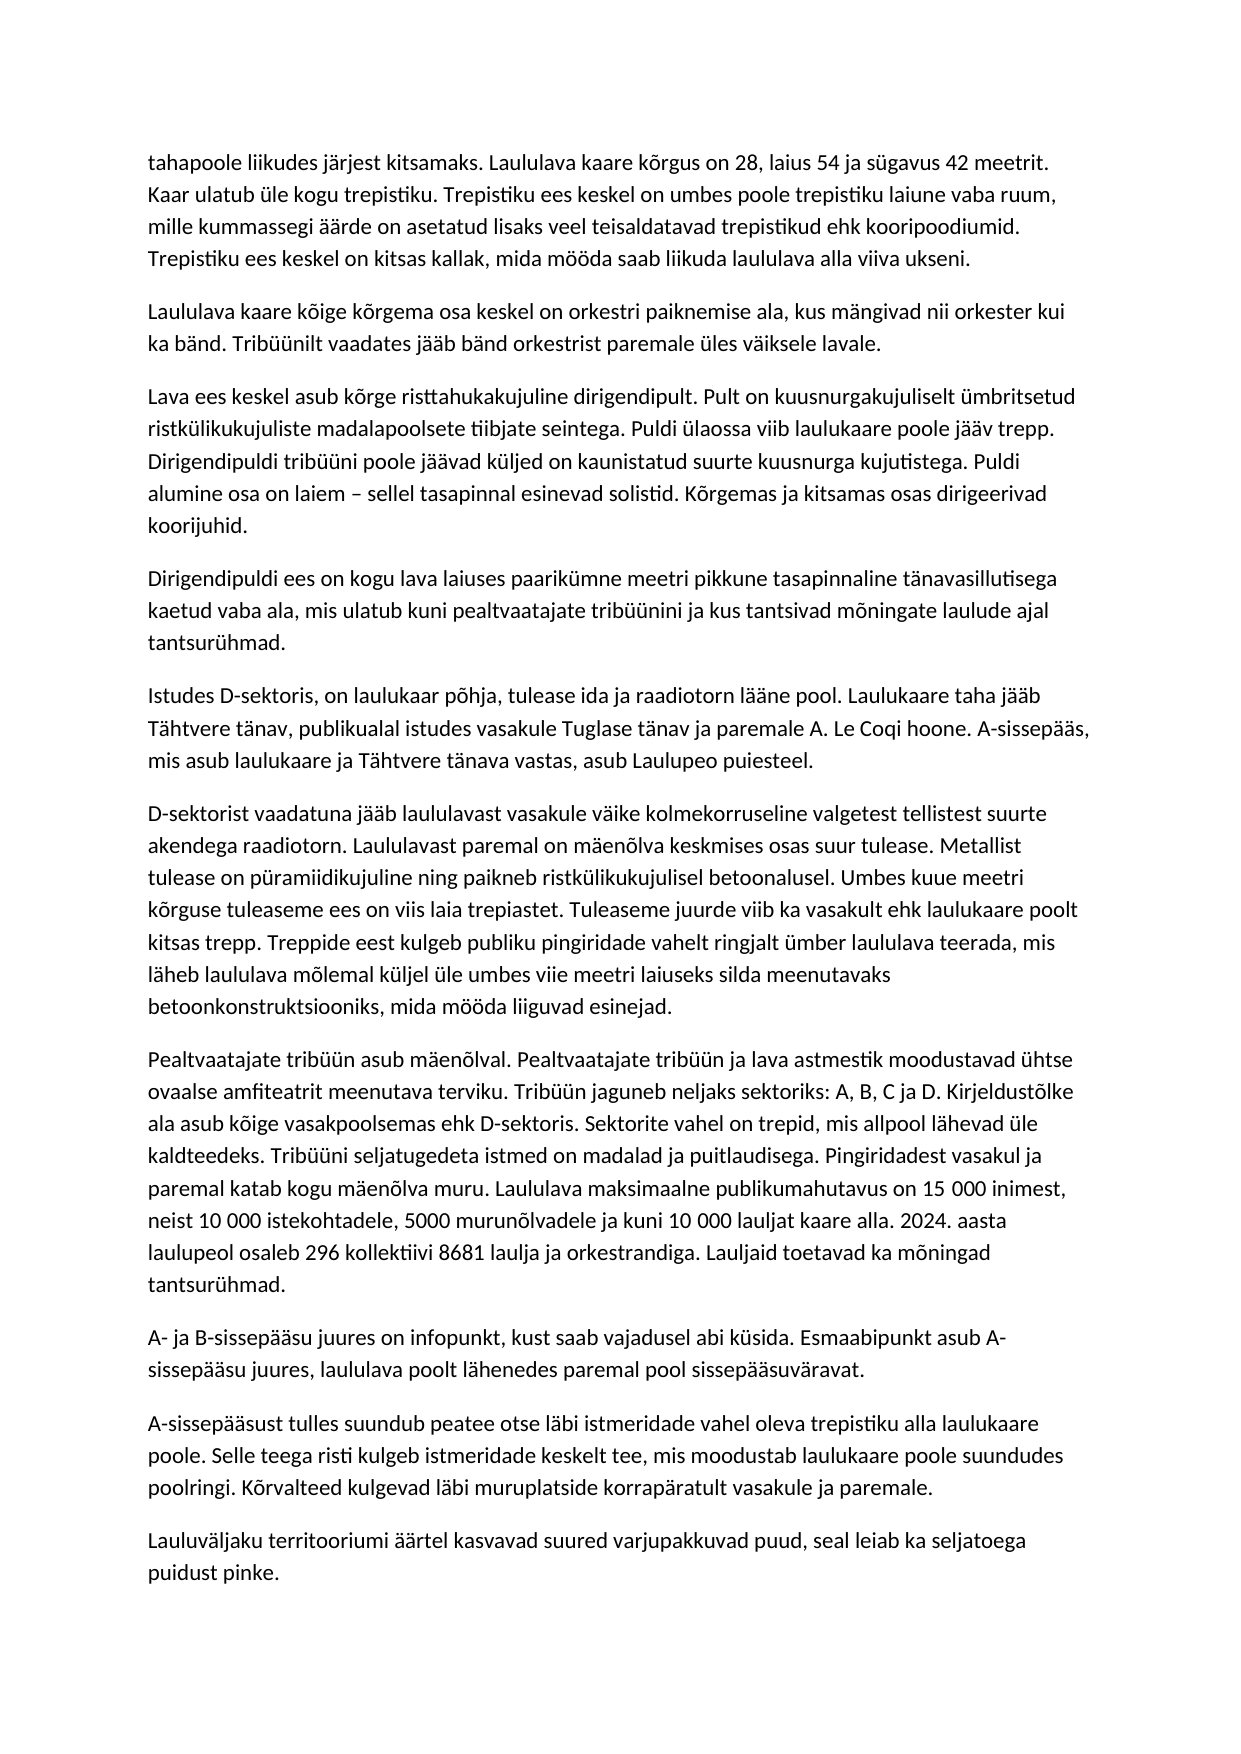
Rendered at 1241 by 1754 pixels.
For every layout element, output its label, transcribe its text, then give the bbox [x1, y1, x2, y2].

text Laululava kaare kõige kõrgema osa keskel on orkestri paiknemise ala, kus mängivad nii orkester kui ka bänd. Tribüünilt vaadates jääb bänd orkestrist paremale üles väiksele lavale. [148, 297, 1093, 357]
text Pealtvaatajate tribüün asub mäenõlval. Pealtvaatajate tribüün ja lava astmestik moodustavad ühtse ovaalse amfiteatrit meenutava terviku. Tribüün jaguneb neljaks sektoriks: A, B, C ja D. Kirjeldustõlke ala asub kõige vasakpoolsemas ehk D-sektoris. Sektorite vahel on trepid, mis allpool lähevad üle kaldteedeks. Tribüüni seljatugedeta istmed on madalad ja puitlaudisega. Pingiridadest vasakul ja paremal katab kogu mäenõlva muru. Laululava maksimaalne publikumahutavus on 15 000 inimest, neist 10 000 istekohtadele, 5000 murunõlvadele ja kuni 10 000 lauljat kaare alla. 2024. aasta laulupeol osaleb 296 kollektiivi 8681 laulja ja orkestrandiga. Lauljaid toetavad ka mõningad tantsurühmad. [148, 1045, 1093, 1298]
text D-sektorist vaadatuna jääb laululavast vasakule väike kolmekorruseline valgetest tellistest suurte akendega raadiotorn. Laululavast paremal on mäenõlva keskmises osas suur tulease. Metallist tulease on püramiidikujuline ning paikneb ristkülikukujulisel betoonalusel. Umbes kuue meetri kõrguse tuleaseme ees on viis laia trepiastet. Tuleaseme juurde viib ka vasakult ehk laulukaare poolt kitsas trepp. Treppide eest kulgeb publiku pingiridade vahelt ringjalt ümber laululava teerada, mis läheb laululava mõlemal küljel üle umbes viie meetri laiuseks silda meenutavaks betoonkonstruktsiooniks, mida mööda liiguvad esinejad. [148, 799, 1093, 1020]
text Istudes D-sektoris, on laulukaar põhja, tulease ida ja raadiotorn lääne pool. Laulukaare taha jääb Tähtvere tänav, publikualal istudes vasakule Tuglase tänav ja paremale A. Le Coqi hoone. A-sissepääs, mis asub laulukaare ja Tähtvere tänava vastas, asub Laulupeo puiesteel. [148, 682, 1093, 774]
text A-sissepääsust tulles suundub peatee otse läbi istmeridade vahel oleva trepistiku alla laulukaare poole. Selle teega risti kulgeb istmeridade keskelt tee, mis moodustab laulukaare poole suundudes poolringi. Kõrvalteed kulgevad läbi muruplatside korrapäratult vasakule ja paremale. [148, 1409, 1093, 1501]
text Lava ees keskel asub kõrge risttahukakujuline dirigendipult. Pult on kuusnurgakujuliselt ümbritsetud ristkülikukujuliste madalapoolsete tiibjate seintega. Puldi ülaossa viib laulukaare poole jääv trepp. Dirigendipuldi tribüüni poole jäävad küljed on kaunistatud suurte kuusnurga kujutistega. Puldi alumine osa on laiem – sellel tasapinnal esinevad solistid. Kõrgemas ja kitsamas osas dirigeerivad koorijuhid. [148, 382, 1093, 539]
text A- ja B-sissepääsu juures on infopunkt, kust saab vajadusel abi küsida. Esmaabipunkt asub A-sissepääsu juures, laululava poolt lähenedes paremal pool sissepääsuväravat. [148, 1323, 1093, 1384]
text Lauluväljaku territooriumi äärtel kasvavad suured varjupakkuvad puud, seal leiab ka seljatoega puidust pinke. [148, 1526, 1093, 1586]
text Dirigendipuldi ees on kogu lava laiuses paarikümne meetri pikkune tasapinnaline tänavasillutisega kaetud vaba ala, mis ulatub kuni pealtvaatajate tribüünini ja kus tantsivad mõningate laulude ajal tantsurühmad. [148, 564, 1093, 657]
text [148, 148, 1093, 272]
